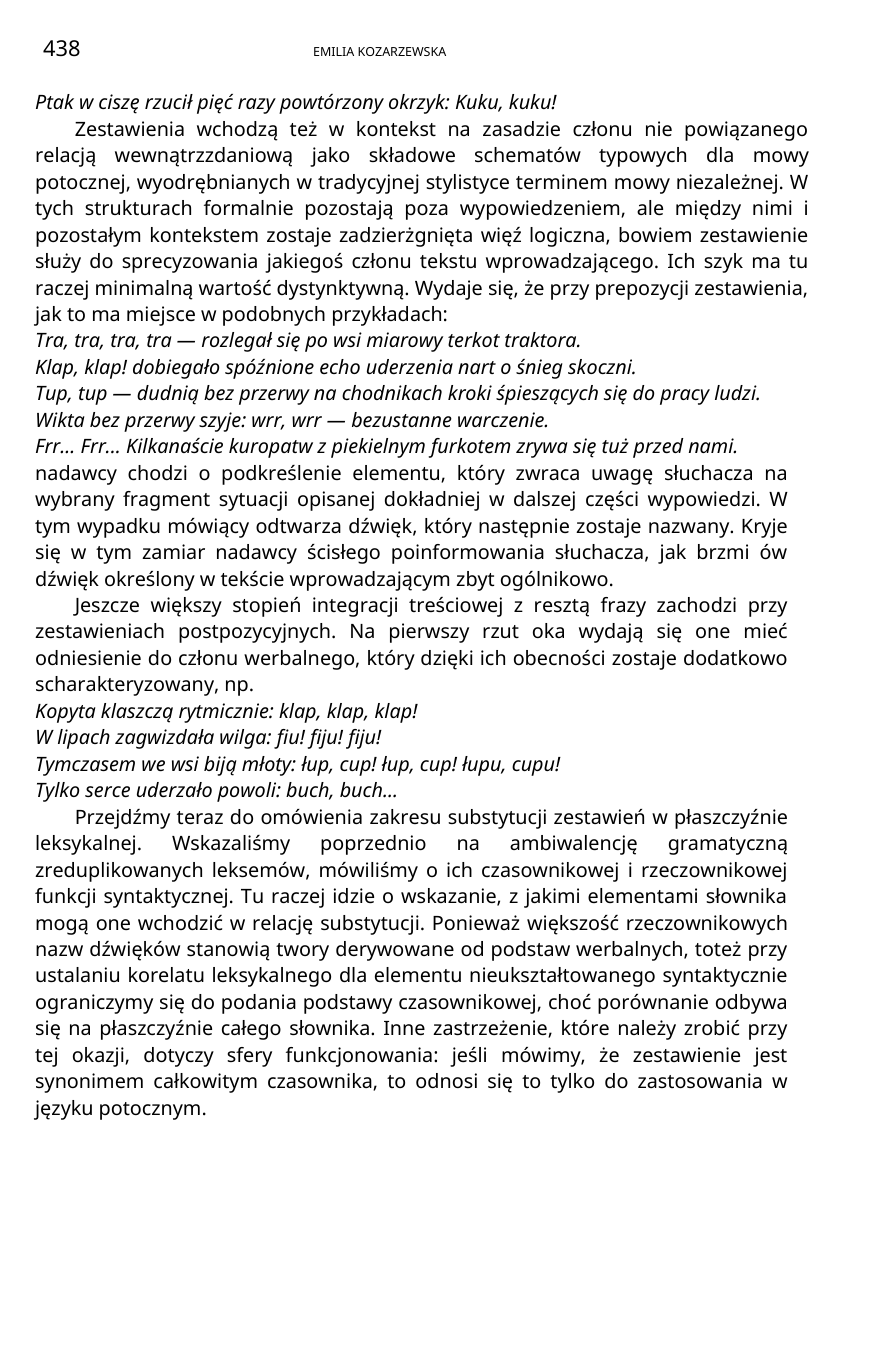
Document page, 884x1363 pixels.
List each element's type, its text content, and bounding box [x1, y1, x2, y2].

text nadawcy chodzi o podkreślenie elementu, który zwraca uwagę słuchacza na wybrany fragment sytuacji opisanej dokładniej w dalszej części wypowiedzi. W tym wypadku mówiący odtwarza dźwięk, który następnie zostaje nazwany. Kryje się w tym zamiar nadawcy ścisłego poinformowania słuchacza, jak brzmi ów dźwięk określony w tekście wprowadzającym zbyt ogólnikowo. [35, 459, 788, 591]
text Kopyta klaszczą rytmicznie: klap, klap, klap! [35, 697, 809, 723]
text Tup, tup — dudnią bez przerwy na chodnikach kroki śpieszących się do pracy ludzi. [35, 379, 788, 406]
text Zestawienia wchodzą też w kontekst na zasadzie członu nie powiązanego relacją wewnątrzzdaniową jako składowe schematów typowych dla mowy potocznej, wyodrębnianych w tradycyjnej stylistyce terminem mowy niezależnej. W tych strukturach formalnie pozostają poza wypowiedzeniem, ale między nimi i pozostałym kontekstem zostaje zadzierżgnięta więź logiczna, bowiem zestawienie służy do sprecyzowania jakiegoś członu tekstu wprowadzającego. Ich szyk ma tu raczej minimalną wartość dystynktywną. Wydaje się, że przy prepozycji zestawienia, jak to ma miejsce w podobnych przykładach: [35, 115, 809, 327]
text Frr... Frr... Kilkanaście kuropatw z piekielnym furkotem zrywa się tuż przed nami. [35, 432, 788, 459]
text Jeszcze większy stopień integracji treściowej z resztą frazy zachodzi przy zestawieniach postpozycyjnych. Na pierwszy rzut oka wydają się one mieć odniesienie do członu werbalnego, który dzięki ich obecności zostaje dodatkowo scharakteryzowany, np. [35, 591, 788, 697]
text Tymczasem we wsi biją młoty: łup, cup! łup, cup! łupu, cupu! [35, 750, 809, 776]
text Klap, klap! dobiegało spóźnione echo uderzenia nart o śnieg skoczni. [35, 353, 809, 379]
text Przejdźmy teraz do omówienia zakresu substytucji zestawień w płaszczyźnie leksykalnej. Wskazaliśmy poprzednio na ambiwalencję gramatyczną zreduplikowanych leksemów, mówiliśmy o ich czasownikowej i rzeczownikowej funkcji syntaktycznej. Tu raczej idzie o wskazanie, z jakimi elementami słownika mogą one wchodzić w relację substytucji. Ponieważ większość rzeczownikowych nazw dźwięków stanowią twory derywowane od podstaw werbalnych, toteż przy ustalaniu korelatu leksykalnego dla elementu nieukształtowanego syntaktycznie ograniczymy się do podania podstawy czasownikowej, choć porównanie odbywa się na płaszczyźnie całego słownika. Inne zastrzeżenie, które należy zrobić przy tej okazji, dotyczy sfery funkcjonowania: jeśli mówimy, że zestawienie jest synonimem całkowitym czasownika, to odnosi się to tylko do zastosowania w języku potocznym. [35, 803, 788, 1120]
text Tylko serce uderzało powoli: buch, buch... [35, 776, 809, 803]
text W lipach zagwizdała wilga: fiu! fiju! fiju! [35, 723, 809, 750]
text Ptak w ciszę rzucił pięć razy powtórzony okrzyk: Kuku, kuku! [35, 88, 809, 115]
text 438 [43, 39, 81, 61]
text Tra, tra, tra, tra — rozlegał się po wsi miarowy terkot traktora. [35, 327, 809, 353]
text Wikta bez przerwy szyje: wrr, wrr — bezustanne warczenie. [35, 406, 809, 432]
